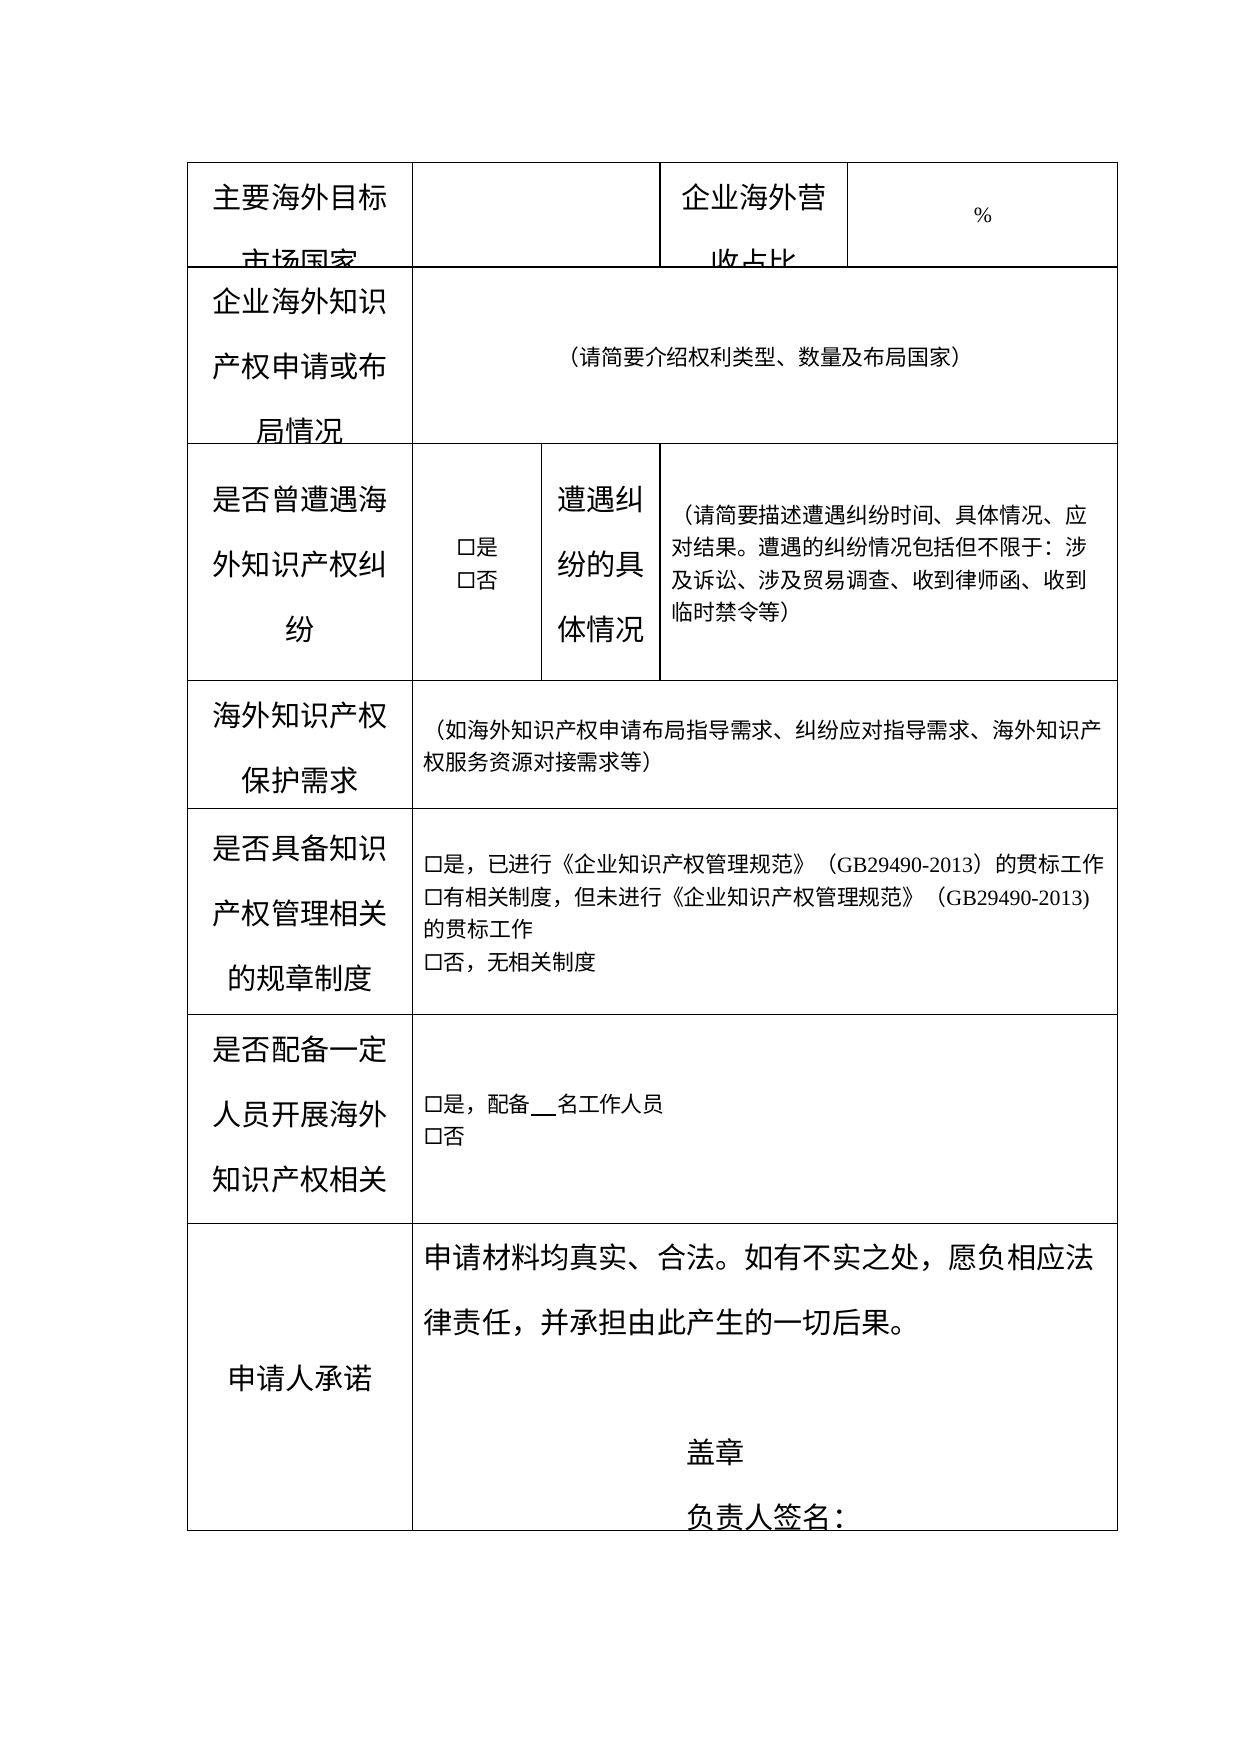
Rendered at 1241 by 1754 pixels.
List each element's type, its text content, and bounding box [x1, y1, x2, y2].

table_cell 是否配备一定人员开展海外知识产权相关工作 [188, 1015, 412, 1223]
table_cell 是 否 [413, 444, 541, 680]
table_cell （请简要描述遭遇纠纷时间、具体情况、应对结果。遭遇的纠纷情况包括但不限于：涉及诉讼、涉及贸易调查、收到律师函、收到临时禁令等） [661, 444, 1117, 680]
table_cell 是，配备 名工作人员 否 [413, 1015, 1117, 1223]
table_cell （如海外知识产权申请布局指导需求、纠纷应对指导需求、海外知识产权服务资源对接需求等） [413, 681, 1117, 808]
table_cell 是否具备知识产权管理相关的规章制度 [188, 809, 412, 1014]
table_cell 是，已进行《企业知识产权管理规范》（GB29490-2013）的贯标工作 有相关制度，但未进行《企业知识产权管理规范》（GB29490-2013)的贯标工作 否，无相关制度 [413, 809, 1117, 1014]
table_cell 遭遇纠纷的具体情况 [542, 444, 659, 680]
table_cell 申请人承诺 [188, 1224, 412, 1530]
table_cell 申请材料均真实、合法。如有不实之处，愿负相应法律责任，并承担由此产生的一切后果。 盖章 负责人签名： 年 月 日 [413, 1224, 1117, 1530]
table_cell 主要海外目标市场国家 [188, 163, 412, 266]
table_cell 海外知识产权保护需求 [188, 681, 412, 808]
table_cell （请简要介绍权利类型、数量及布局国家） [413, 268, 1117, 443]
table_cell 企业海外营收占比 [661, 163, 847, 266]
table_cell 是否曾遭遇海外知识产权纠纷 [188, 444, 412, 680]
table_cell [413, 163, 659, 266]
table_cell % [848, 163, 1117, 266]
table_cell 企业海外知识产权申请或布局情况 [188, 268, 412, 443]
